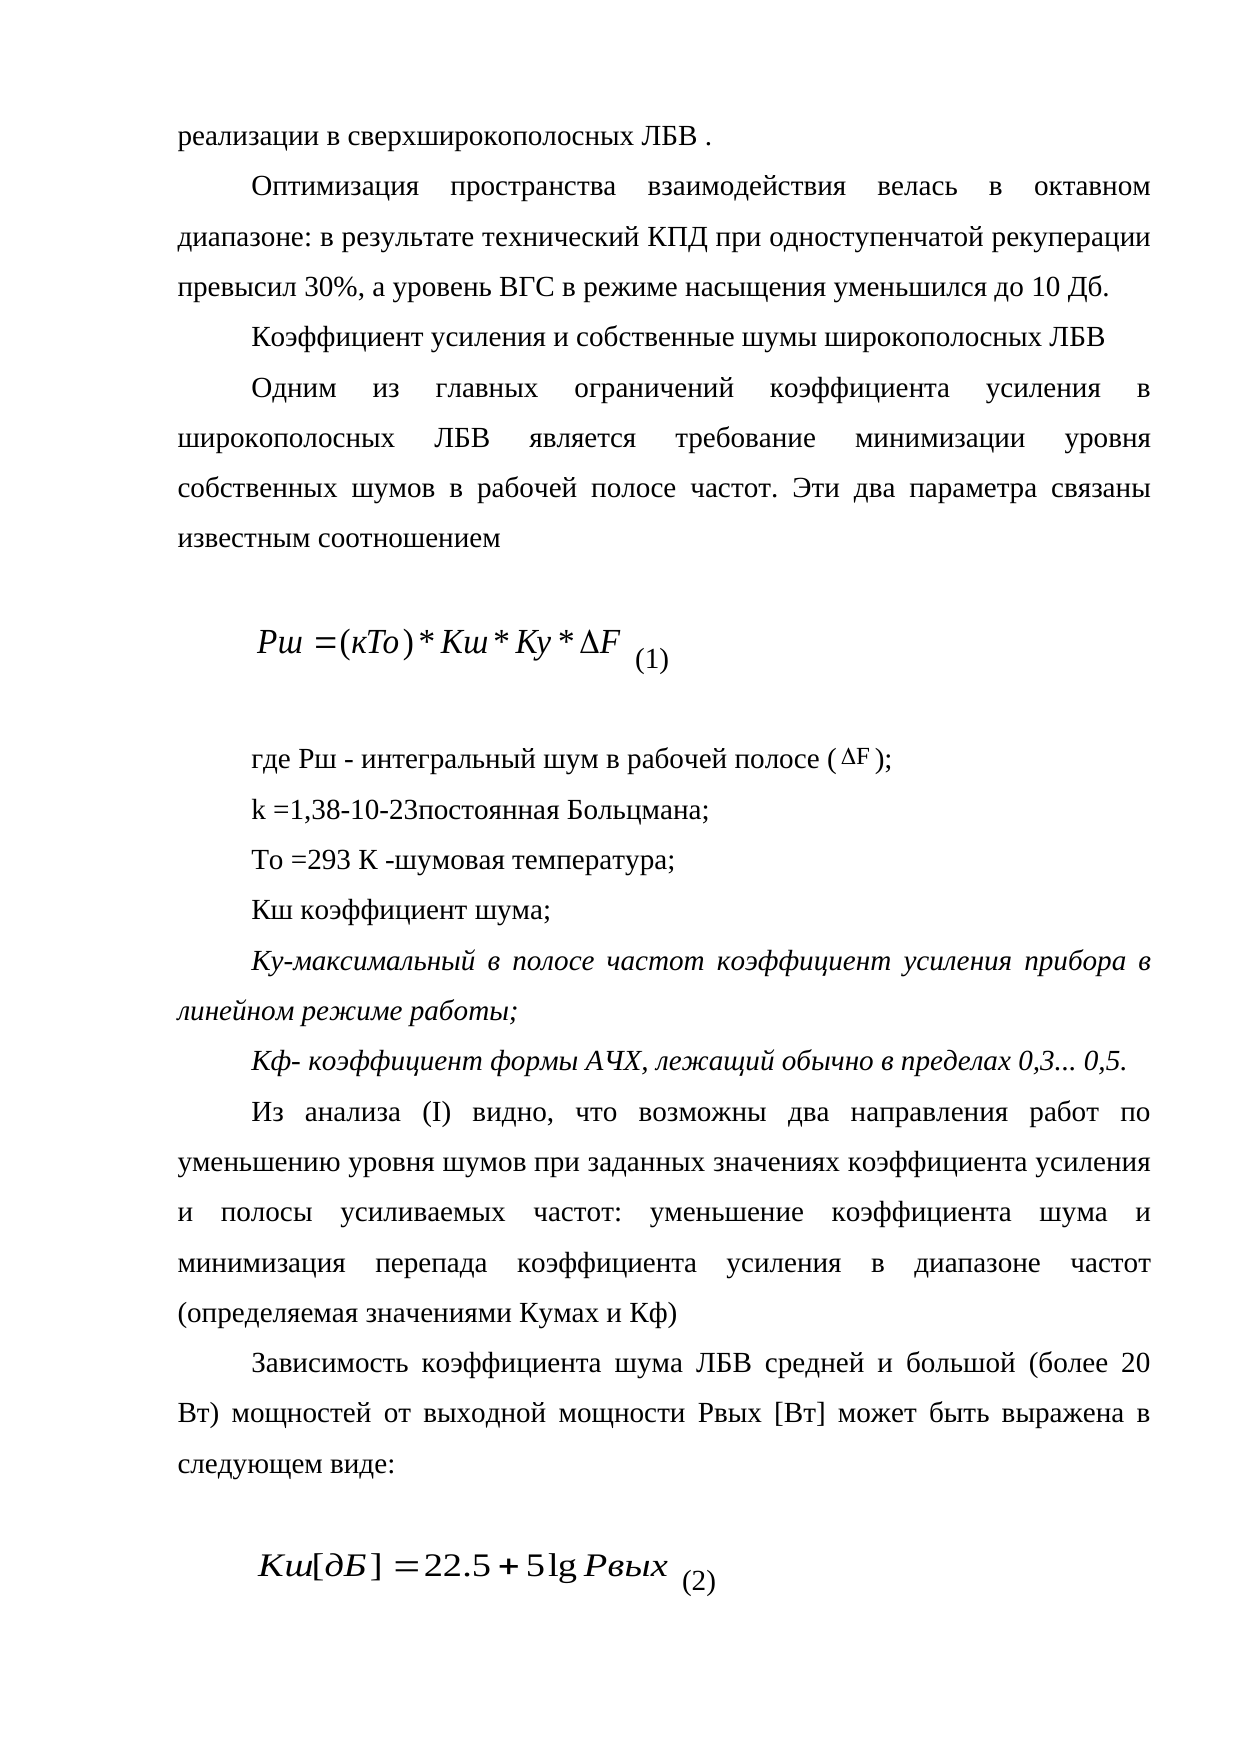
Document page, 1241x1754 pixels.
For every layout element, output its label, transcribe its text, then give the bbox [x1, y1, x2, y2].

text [177, 118, 1152, 152]
text Зависимость коэффициента шума ЛБВ средней и большой (более 20 Вт) мощностей от выходной мощности Рвых [Вт] может быть выражена в следующем виде: [177, 1345, 1152, 1479]
text Одним из главных ограничений коэффициента усиления в широкополосных ЛБВ является требование минимизации уровня собственных шумов в рабочей полосе частот. Эти два параметра связаны известным соотношением [177, 370, 1152, 554]
text k =1,38-10-23постоянная Больцмана; [177, 792, 1152, 825]
text Оптимизация пространства взаимодействия велась в октавном диапазоне: в результате технический КПД при одноступенчатой рекуперации превысил 30%, а уровень ВГС в режиме насыщения уменьшился до 10 Дб. [177, 168, 1152, 303]
text Коэффициент усиления и собственные шумы широкополосных ЛБВ [177, 319, 1152, 353]
text То =293 К -шумовая температура; [177, 842, 1152, 876]
text (1) [177, 621, 1152, 674]
text Кш коэффициент шума; [177, 892, 1152, 926]
subtitle Ку-максимальный в полосе частот коэффициент усиления прибора в линейном режиме работы; [177, 943, 1152, 1027]
text где Рш - интегральный шум в рабочей полосе (); [177, 742, 1152, 775]
subtitle Кф- коэффициент формы АЧХ, лежащий обычно в пределах 0,3... 0,5. [177, 1043, 1152, 1077]
text (2) [177, 1547, 1152, 1599]
text Из анализа (I) видно, что возможны два направления работ по уменьшению уровня шумов при заданных значениях коэффициента усиления и полосы усиливаемых частот: уменьшение коэффициента шума и минимизация перепада коэффициента усиления в диапазоне частот (определяемая значениями Кумах и Кф) [177, 1094, 1152, 1328]
